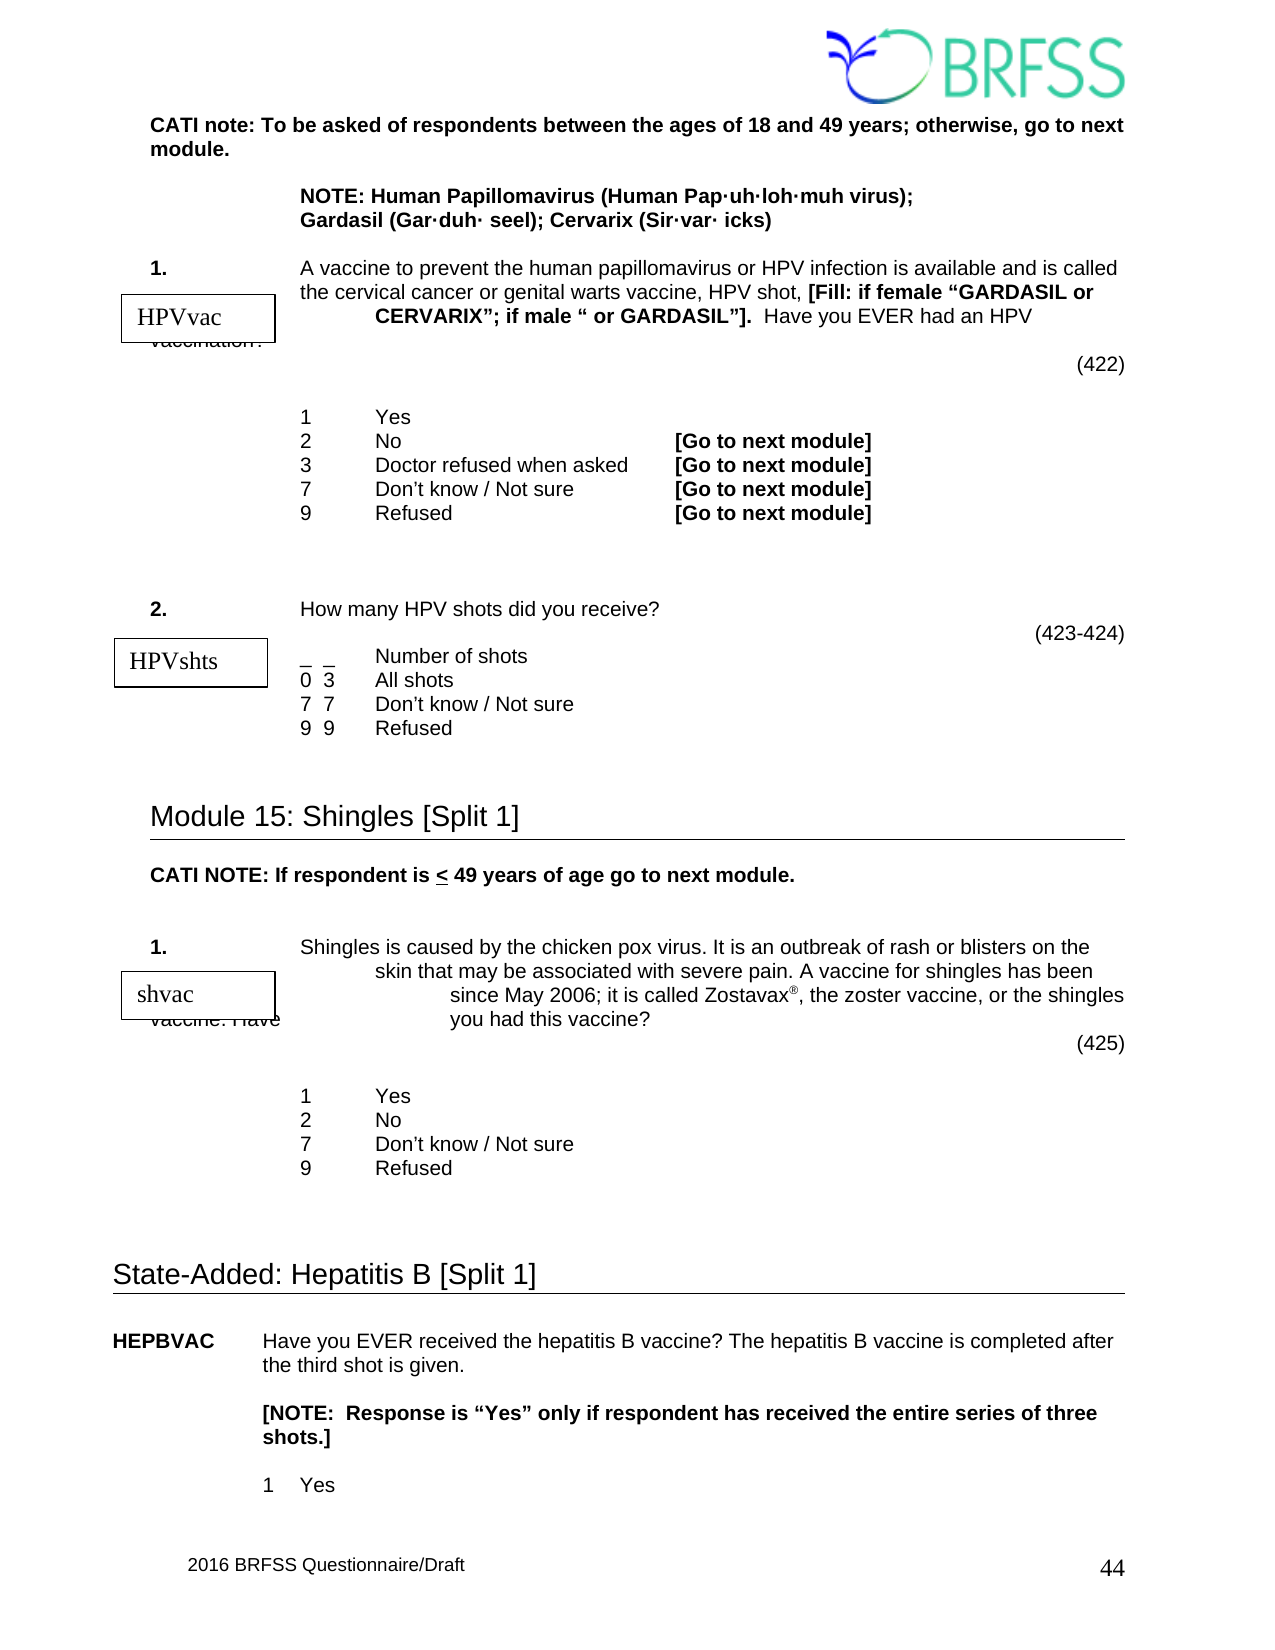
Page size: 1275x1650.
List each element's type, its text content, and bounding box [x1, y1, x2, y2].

text 7 Don’t know / Not sure [Go to next module] [150, 477, 1125, 501]
text (425) [150, 1031, 1125, 1055]
text 0 3 All shots [150, 668, 1125, 692]
text (422) [150, 352, 1125, 376]
text HEPBVAC Have you EVER received the hepatitis B vaccine? The hepatitis B vaccine is completed after the third shot is given. [112, 1329, 1125, 1377]
text Gardasil (Gar·duh· seel); Cervarix (Sir·var· icks) [150, 208, 1125, 232]
text [NOTE: Response is “Yes” only if respondent has received the entire series of three shots.] [112, 1401, 1125, 1449]
text 2. How many HPV shots did you receive? [150, 596, 1125, 620]
text NOTE: Human Papillomavirus (Human Pap·uh·loh·muh virus); [150, 184, 1125, 208]
text 7 Don’t know / Not sure [150, 1132, 1125, 1156]
text 3 Doctor refused when asked [Go to next module] [150, 453, 1125, 477]
text 1. Shingles is caused by the chicken pox virus. It is an outbreak of rash or blisters on the skin that may be associated with severe pain. A vaccine for shingles has been available since May 2006; it is called Zostavax®, the zoster vaccine, or the shingles vaccine. Have you had this vaccine? [150, 935, 1125, 1031]
list Yes [300, 405, 1125, 429]
text _ _ Number of shots [268, 644, 1125, 668]
picture [826, 28, 1125, 104]
subtitle Module 15: Shingles [Split 1] [150, 799, 1125, 832]
text module. [150, 136, 1125, 160]
text 2 No [Go to next module] [150, 429, 1125, 453]
text CATI NOTE: If respondent is < 49 years of age go to next module. [150, 863, 1125, 887]
text 2 No [150, 1108, 1125, 1132]
text CATI note: To be asked of respondents between the ages of 18 and 49 years; otherwise, go to next [150, 112, 1125, 136]
text 1 Yes [112, 1473, 1125, 1497]
text 9 9 Refused [150, 716, 1125, 740]
text 1. A vaccine to prevent the human papillomavirus or HPV infection is available and is called [150, 256, 1125, 280]
text (423-424) [150, 620, 1125, 644]
text State-Added: Hepatitis B [Split 1] [112, 1257, 1125, 1294]
text 9 Refused [150, 1156, 1125, 1179]
text 1 Yes [150, 1084, 1125, 1108]
text 9 Refused [Go to next module] [150, 501, 1125, 524]
text 7 7 Don’t know / Not sure [150, 692, 1125, 716]
text the cervical cancer or genital warts vaccine, HPV shot, [Fill: if female “GARDASIL or CERVARIX”; if male “ or GARDASIL”]. Have you EVER had an HPV vaccination? [150, 280, 1125, 352]
